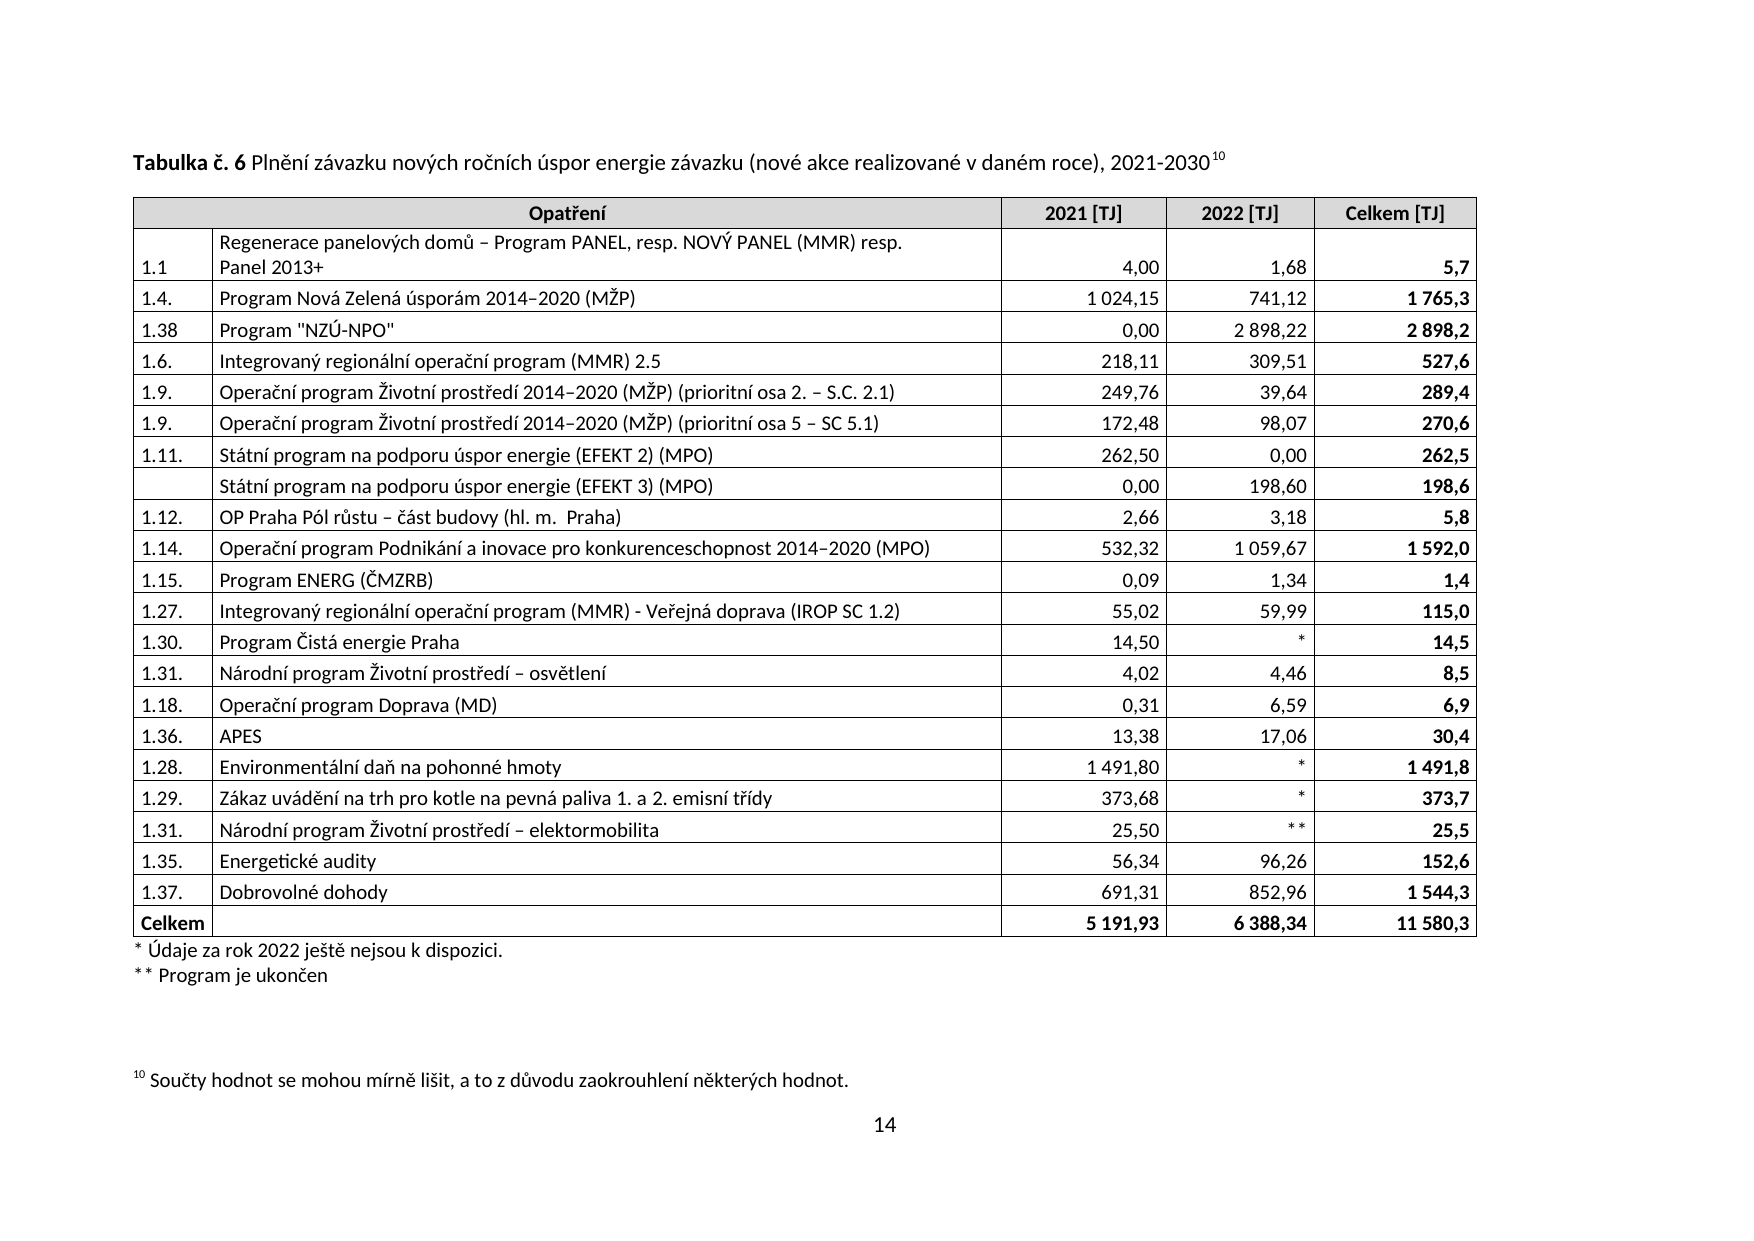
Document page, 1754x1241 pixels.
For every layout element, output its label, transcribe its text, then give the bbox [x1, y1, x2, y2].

table_cell 1.29. [134, 781, 212, 811]
table_cell Státní program na podporu úspor energie (EFEKT 3) (MPO) [213, 468, 1001, 498]
table_cell 0,09 [1002, 562, 1166, 592]
table_cell 1.28. [134, 750, 212, 780]
table_cell ** [1167, 812, 1314, 842]
table_cell 13,38 [1002, 718, 1166, 748]
table_cell 39,64 [1167, 375, 1314, 405]
table_cell OP Praha Pól růstu – část budovy (hl. m. Praha) [213, 500, 1001, 530]
table_cell 1.14. [134, 531, 212, 561]
table_cell * [1167, 750, 1314, 780]
table_cell 5,7 [1315, 229, 1476, 280]
table_cell 262,50 [1002, 437, 1166, 467]
table_cell 6 388,34 [1167, 906, 1314, 936]
table_cell APES [213, 718, 1001, 748]
table_cell 198,6 [1315, 468, 1476, 498]
table_header 2022 [TJ] [1167, 198, 1314, 228]
table_cell 4,46 [1167, 656, 1314, 686]
table_cell 1,34 [1167, 562, 1314, 592]
table_cell Státní program na podporu úspor energie (EFEKT 2) (MPO) [213, 437, 1001, 467]
table_cell 59,99 [1167, 593, 1314, 623]
table_cell 1.35. [134, 843, 212, 873]
table_cell Program Čistá energie Praha [213, 625, 1001, 655]
table_cell 1,4 [1315, 562, 1476, 592]
table_cell * [1167, 781, 1314, 811]
table_cell * [1167, 625, 1314, 655]
table_cell 0,00 [1002, 312, 1166, 342]
table_cell 4,00 [1002, 229, 1166, 280]
table_cell 1.31. [134, 656, 212, 686]
table_cell 98,07 [1167, 406, 1314, 436]
table_cell 1.12. [134, 500, 212, 530]
table_cell 1.4. [134, 281, 212, 311]
table_cell 1.6. [134, 343, 212, 373]
table_cell 25,50 [1002, 812, 1166, 842]
table_cell 373,7 [1315, 781, 1476, 811]
table_cell 289,4 [1315, 375, 1476, 405]
table_cell 115,0 [1315, 593, 1476, 623]
table_cell Program Nová Zelená úsporám 2014–2020 (MŽP) [213, 281, 1001, 311]
table_cell 1.15. [134, 562, 212, 592]
table_cell 373,68 [1002, 781, 1166, 811]
table_cell Operační program Životní prostředí 2014–2020 (MŽP) (prioritní osa 2. – S.C. 2.1) [213, 375, 1001, 405]
table_cell 8,5 [1315, 656, 1476, 686]
table_cell 30,4 [1315, 718, 1476, 748]
table_cell 218,11 [1002, 343, 1166, 373]
table_header 2021 [TJ] [1002, 198, 1166, 228]
table_cell 96,26 [1167, 843, 1314, 873]
table_cell 1.36. [134, 718, 212, 748]
table_cell Celkem [134, 906, 212, 936]
table_cell Operační program Doprava (MD) [213, 687, 1001, 717]
table_cell Operační program Podnikání a inovace pro konkurenceschopnost 2014–2020 (MPO) [213, 531, 1001, 561]
table_cell 1.1 [134, 229, 212, 280]
table_cell 1,68 [1167, 229, 1314, 280]
table_header Opatření [134, 198, 1001, 228]
table_cell 1.27. [134, 593, 212, 623]
table_cell Integrovaný regionální operační program (MMR) 2.5 [213, 343, 1001, 373]
table_cell 691,31 [1002, 875, 1166, 905]
table_cell 1.18. [134, 687, 212, 717]
table_cell 1.30. [134, 625, 212, 655]
table_cell 532,32 [1002, 531, 1166, 561]
table_cell Regenerace panelových domů – Program PANEL, resp. NOVÝ PANEL (MMR) resp. Panel 2013+ [213, 229, 1001, 280]
table_cell 1 491,80 [1002, 750, 1166, 780]
table_cell Environmentální daň na pohonné hmoty [213, 750, 1001, 780]
table_cell 14,5 [1315, 625, 1476, 655]
table_cell 3,18 [1167, 500, 1314, 530]
table_cell 4,02 [1002, 656, 1166, 686]
table_cell 198,60 [1167, 468, 1314, 498]
table_cell 172,48 [1002, 406, 1166, 436]
table_cell 1.37. [134, 875, 212, 905]
table_cell 17,06 [1167, 718, 1314, 748]
table_cell Operační program Životní prostředí 2014–2020 (MŽP) (prioritní osa 5 – SC 5.1) [213, 406, 1001, 436]
table_cell 2 898,22 [1167, 312, 1314, 342]
table_cell Národní program Životní prostředí – osvětlení [213, 656, 1001, 686]
table_cell Integrovaný regionální operační program (MMR) - Veřejná doprava (IROP SC 1.2) [213, 593, 1001, 623]
table_cell 6,59 [1167, 687, 1314, 717]
table_cell 852,96 [1167, 875, 1314, 905]
table_cell 527,6 [1315, 343, 1476, 373]
table_cell 1 491,8 [1315, 750, 1476, 780]
table_cell 1.11. [134, 437, 212, 467]
table_cell 1.9. [134, 375, 212, 405]
text Tabulka č. 6 Plnění závazku nových ročních úspor energie závazku (nové akce realizované v daném roce), 2021-2030 [133, 148, 1636, 176]
table_cell Program ENERG (ČMZRB) [213, 562, 1001, 592]
table_cell 1 544,3 [1315, 875, 1476, 905]
table_cell 1 059,67 [1167, 531, 1314, 561]
table_cell 262,5 [1315, 437, 1476, 467]
table_cell 25,5 [1315, 812, 1476, 842]
table_cell Národní program Životní prostředí – elektormobilita [213, 812, 1001, 842]
table_cell 2 898,2 [1315, 312, 1476, 342]
table_cell 5,8 [1315, 500, 1476, 530]
table_cell 2,66 [1002, 500, 1166, 530]
table_cell Energetické audity [213, 843, 1001, 873]
table_cell [134, 468, 212, 498]
table_cell 14,50 [1002, 625, 1166, 655]
table_cell 55,02 [1002, 593, 1166, 623]
table_cell 1 024,15 [1002, 281, 1166, 311]
table_cell 1 765,3 [1315, 281, 1476, 311]
table_cell 309,51 [1167, 343, 1314, 373]
table_cell 1.9. [134, 406, 212, 436]
text * Údaje za rok 2022 ještě nejsou k dispozici. [133, 937, 1636, 962]
table_cell 152,6 [1315, 843, 1476, 873]
table_cell 1.38 [134, 312, 212, 342]
table_cell 6,9 [1315, 687, 1476, 717]
table_cell 11 580,3 [1315, 906, 1476, 936]
table_cell 1.31. [134, 812, 212, 842]
table_cell 0,00 [1002, 468, 1166, 498]
table_cell 741,12 [1167, 281, 1314, 311]
table_cell Zákaz uvádění na trh pro kotle na pevná paliva 1. a 2. emisní třídy [213, 781, 1001, 811]
table_cell 270,6 [1315, 406, 1476, 436]
table_cell 249,76 [1002, 375, 1166, 405]
table_cell Dobrovolné dohody [213, 875, 1001, 905]
table_cell 0,31 [1002, 687, 1166, 717]
text ** Program je ukončen [133, 962, 1636, 988]
table_cell 0,00 [1167, 437, 1314, 467]
table_header Celkem [TJ] [1315, 198, 1476, 228]
table_cell [213, 906, 1001, 936]
table_cell 1 592,0 [1315, 531, 1476, 561]
table_cell Program "NZÚ-NPO" [213, 312, 1001, 342]
table_cell 56,34 [1002, 843, 1166, 873]
table_cell 5 191,93 [1002, 906, 1166, 936]
